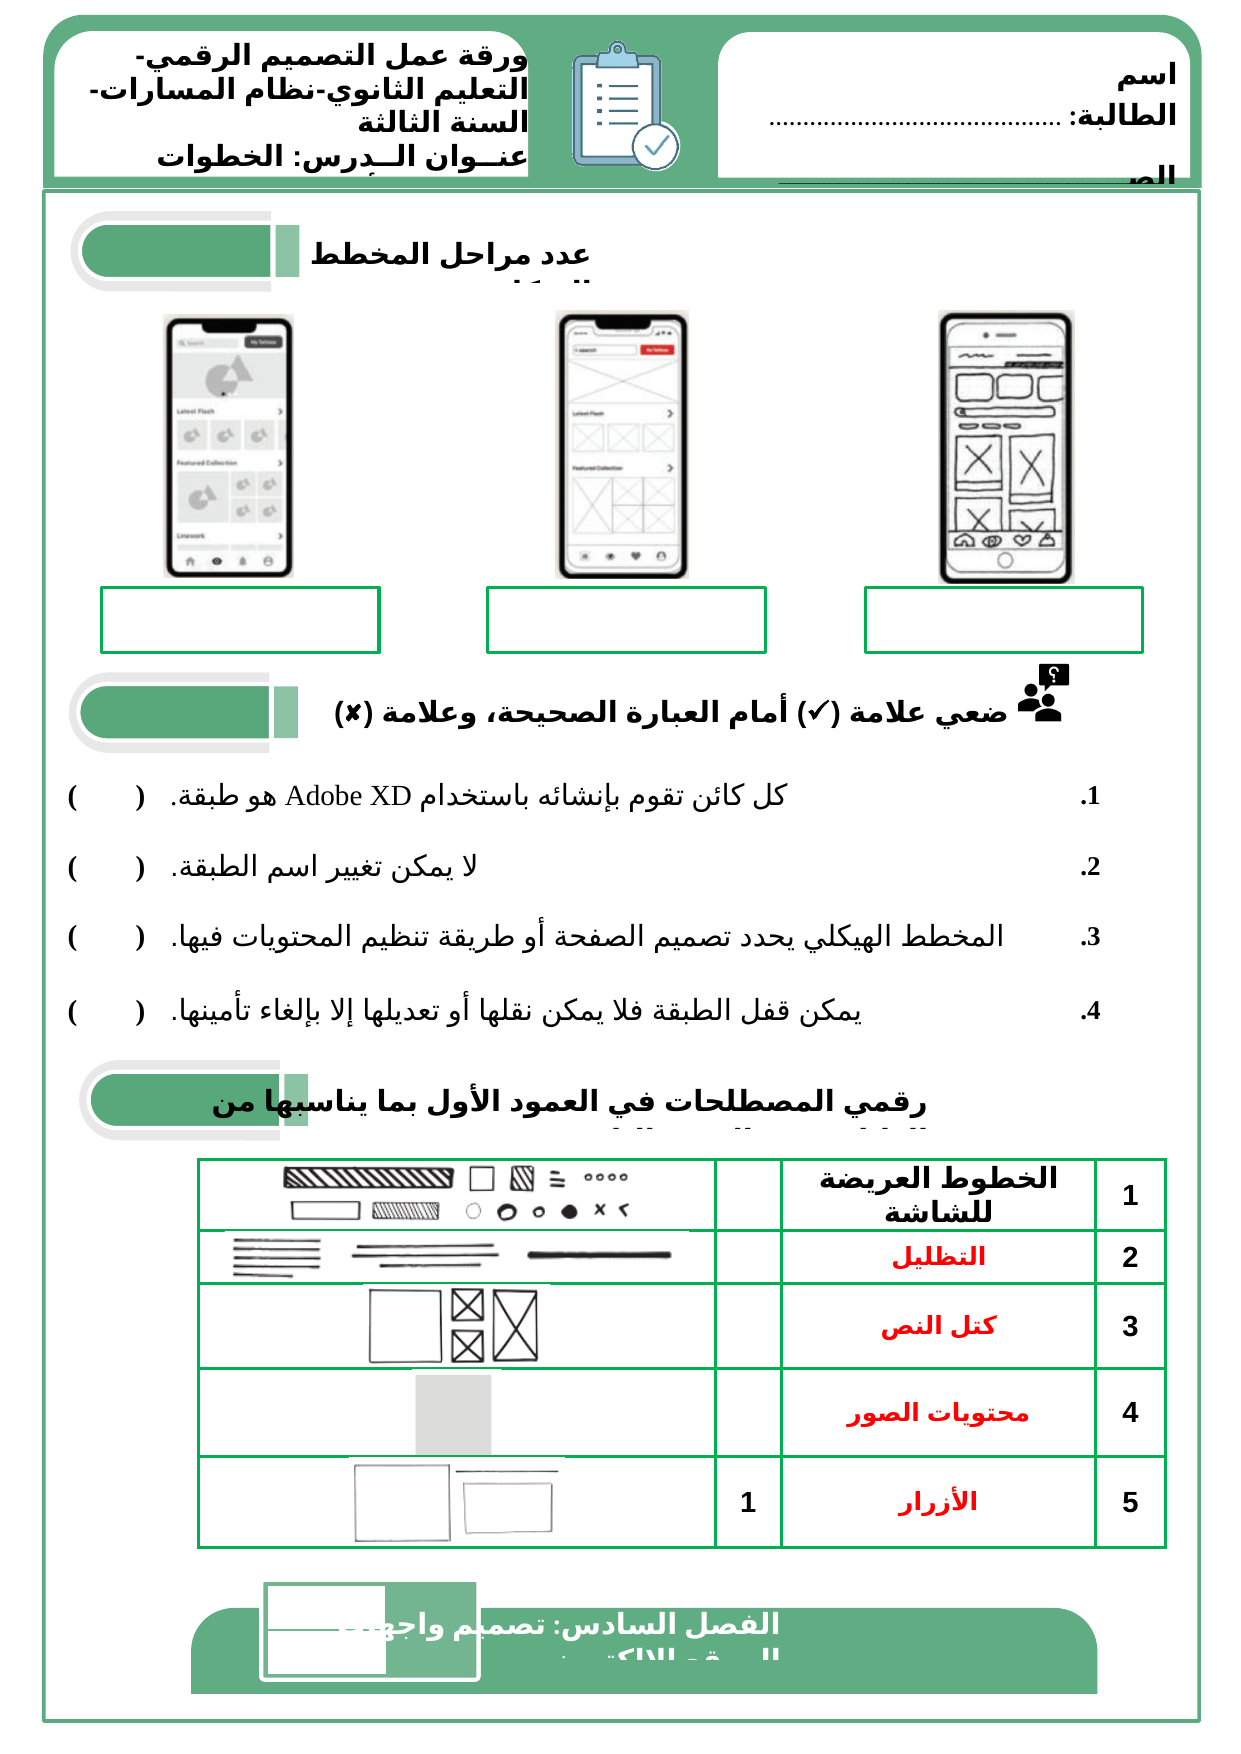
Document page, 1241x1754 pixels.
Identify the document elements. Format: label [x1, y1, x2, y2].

picture [224, 1231, 689, 1282]
picture [555, 310, 689, 579]
picture [412, 1369, 502, 1455]
picture [348, 1457, 565, 1545]
picture [363, 1284, 551, 1367]
picture [1009, 658, 1078, 727]
picture [938, 310, 1075, 584]
picture [163, 314, 294, 578]
